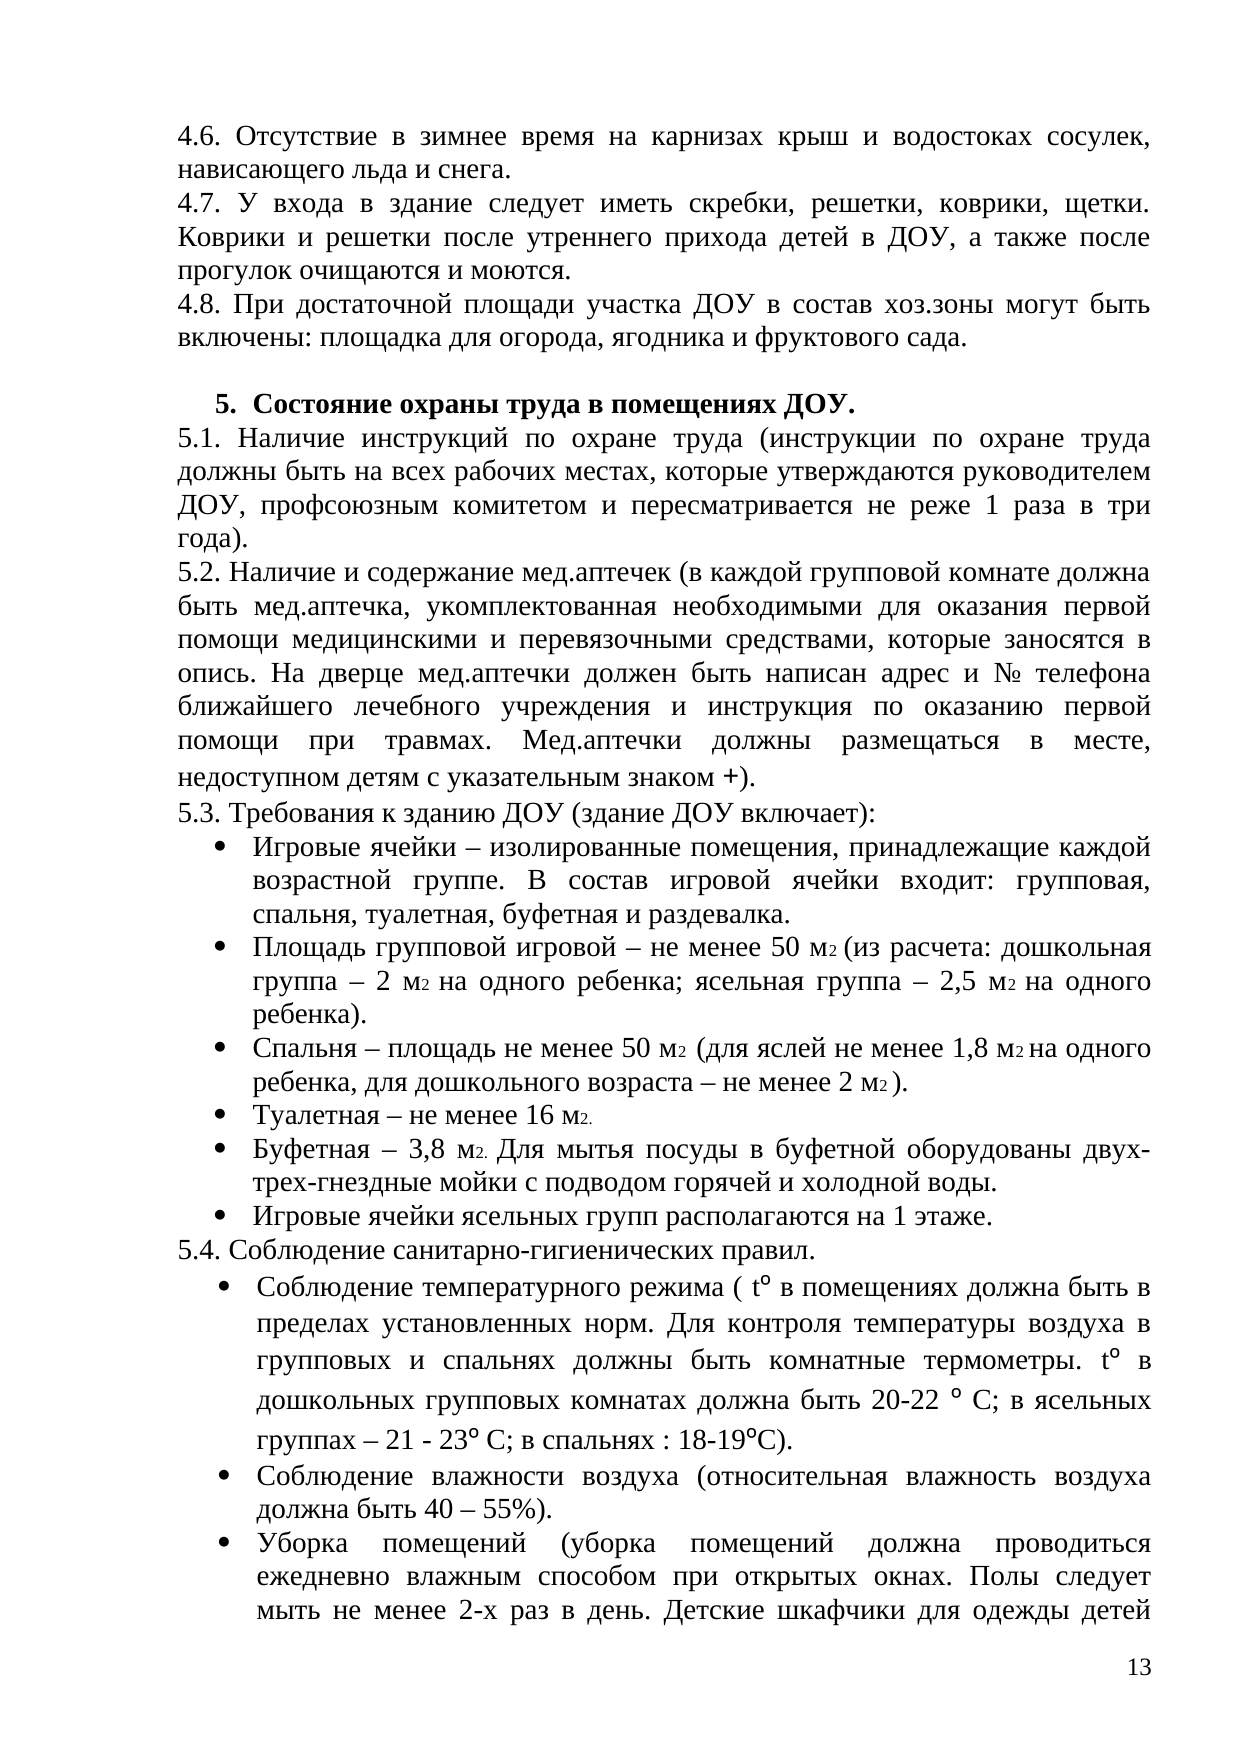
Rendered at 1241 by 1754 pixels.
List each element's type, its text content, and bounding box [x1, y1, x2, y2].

text 4.7. У входа в здание следует иметь скребки, решетки, коврики, щетки. Коврики и решетки после утреннего прихода детей в ДОУ, а также после прогулок очищаются и моются. [177, 185, 1152, 286]
list Соблюдение температурного режима ( tº в помещениях должна быть в пределах установленных норм. Для контроля температуры воздуха в групповых и спальнях должны быть комнатные термометры. tº в дошкольных групповых комнатах должна быть 20-22 º С; в ясельных группах – 21 - 23º С; в спальнях : 18-19ºС). [219, 1265, 1152, 1458]
text 5.1. Наличие инструкций по охране труда (инструкции по охране труда должны быть на всех рабочих местах, которые утверждаются руководителем ДОУ, профсоюзным комитетом и пересматривается не реже 1 раза в три года). [177, 420, 1152, 554]
list Буфетная – . Для мытья посуды в буфетной оборудованы двух-трех-гнездные мойки с подводом горячей и холодной воды. [215, 1131, 1152, 1198]
list Туалетная – не менее . [215, 1097, 1152, 1131]
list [219, 1525, 1152, 1626]
list Игровые ячейки ясельных групп располагаются на 1 этаже. [215, 1198, 1152, 1232]
text 5.3. Требования к зданию ДОУ (здание ДОУ включает): [177, 795, 1152, 829]
text 5.2. Наличие и содержание мед.аптечек (в каждой групповой комнате должна быть мед.аптечка, укомплектованная необходимыми для оказания первой помощи медицинскими и перевязочными средствами, которые заносятся в опись. На дверце мед.аптечки должен быть написан адрес и № телефона ближайшего лечебного учреждения и инструкция по оказанию первой помощи при травмах. Мед.аптечки должны размещаться в месте, недоступном детям с указательным знаком +). [177, 554, 1152, 795]
list Состояние охраны труда в помещениях ДОУ. [215, 386, 1152, 420]
list Соблюдение влажности воздуха (относительная влажность воздуха должна быть 40 – 55%). [219, 1458, 1152, 1525]
text 4.6. Отсутствие в зимнее время на карнизах крыш и водостоках сосулек, нависающего льда и снега. [177, 118, 1152, 185]
list Площадь групповой игровой – не менее (из расчета: дошкольная группа – на одного ребенка; ясельная группа – на одного ребенка). [215, 929, 1152, 1030]
list Спальня – площадь не менее (для яслей не менее на одного ребенка, для дошкольного возраста – не менее ). [215, 1030, 1152, 1097]
text 4.8. При достаточной площади участка ДОУ в состав хоз.зоны могут быть включены: площадка для огорода, ягодника и фруктового сада. [177, 286, 1152, 353]
text 5.4. Соблюдение санитарно-гигиенических правил. [177, 1232, 1152, 1265]
list Игровые ячейки – изолированные помещения, принадлежащие каждой возрастной группе. В состав игровой ячейки входит: групповая, спальня, туалетная, буфетная и раздевалка. [215, 829, 1152, 929]
